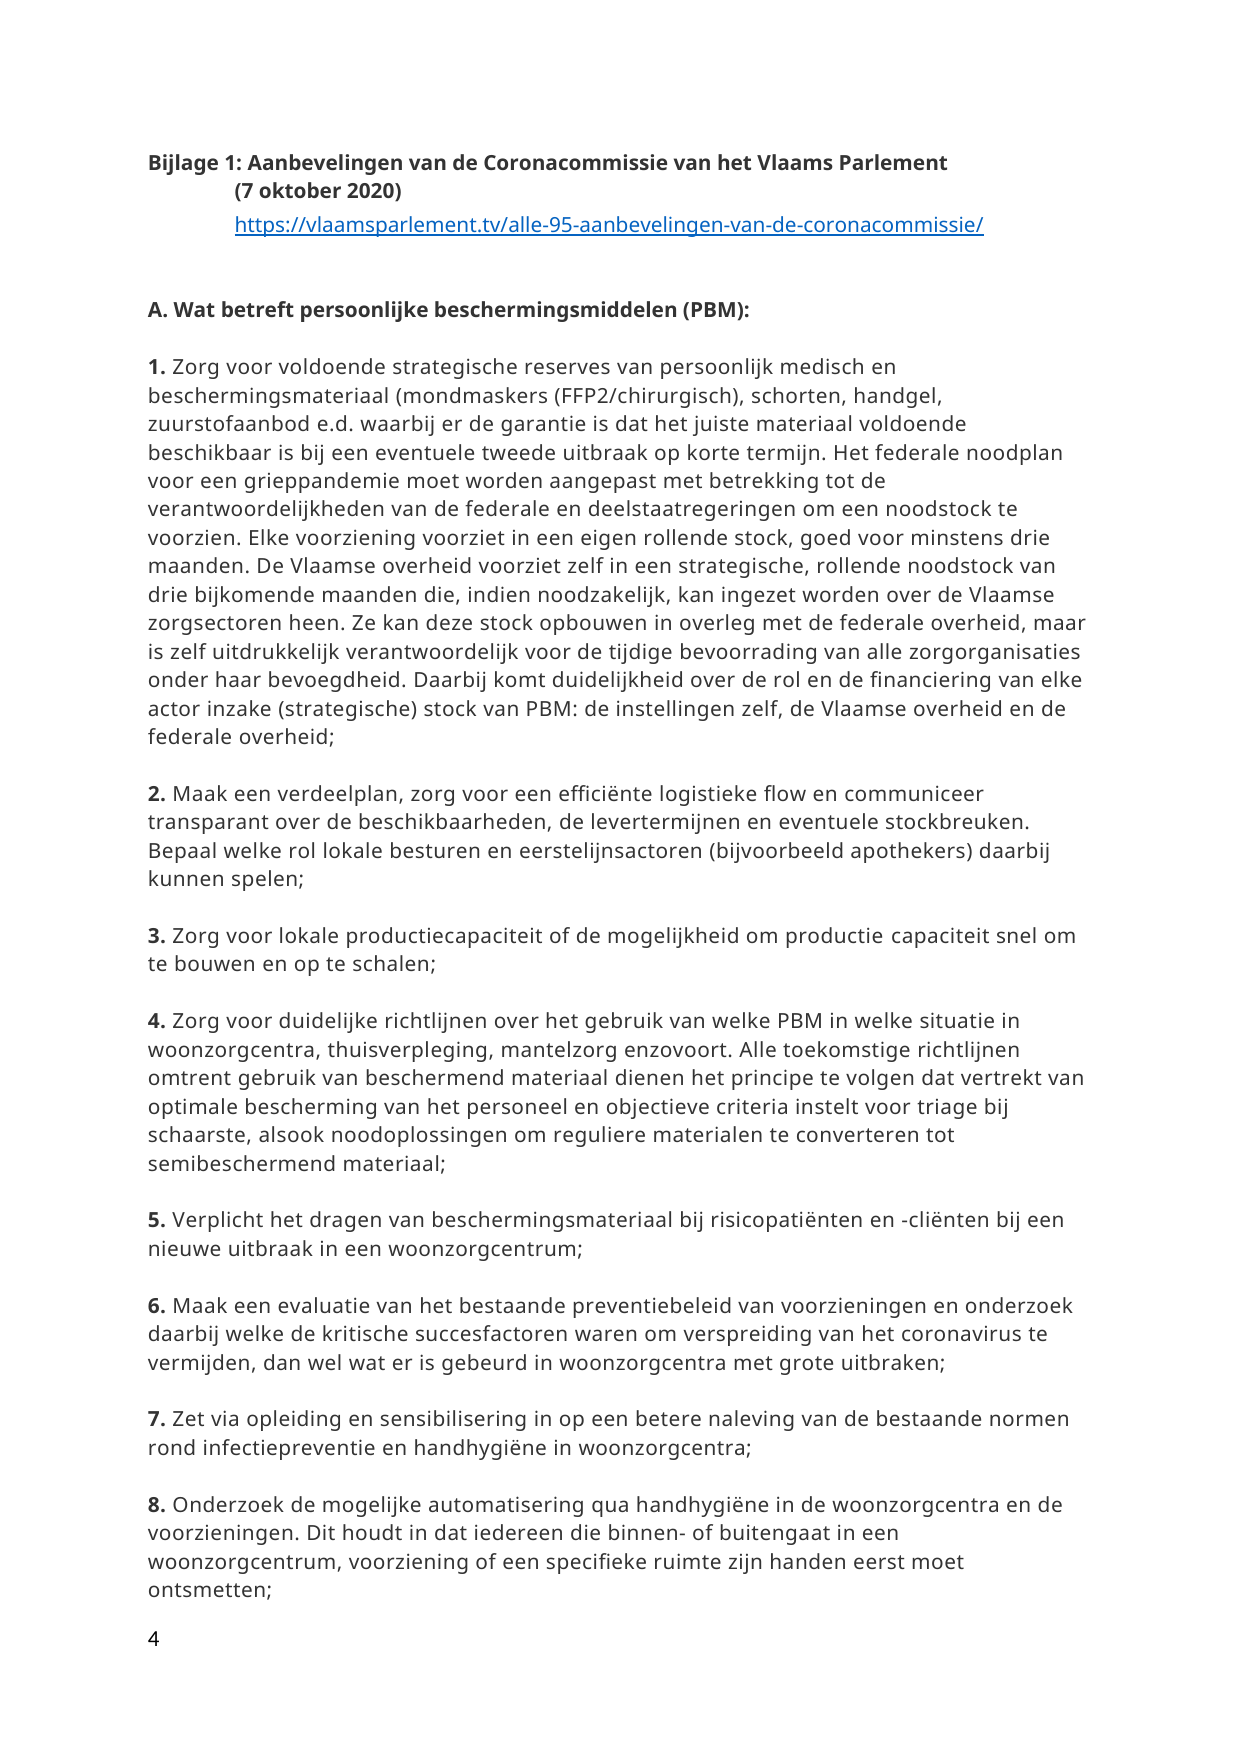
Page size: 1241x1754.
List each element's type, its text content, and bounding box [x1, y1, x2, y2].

text 7. Zet via opleiding en sensibilisering in op een betere naleving van de bestaande normen rond infectiepreventie en handhygiëne in woonzorgcentra; [148, 1404, 1093, 1461]
text https://vlaamsparlement.tv/alle-95-aanbevelingen-van-de-coronacommissie/ [148, 210, 1093, 239]
text 1. Zorg voor voldoende strategische reserves van persoonlijk medisch en beschermingsmateriaal (mondmaskers (FFP2/chirurgisch), schorten, handgel, zuurstofaanbod e.d. waarbij er de garantie is dat het juiste materiaal voldoende beschikbaar is bij een eventuele tweede uitbraak op korte termijn. Het federale noodplan voor een grieppandemie moet worden aangepast met betrekking tot de verantwoordelijkheden van de federale en deelstaatregeringen om een noodstock te voorzien. Elke voorziening voorziet in een eigen rollende stock, goed voor minstens drie maanden. De Vlaamse overheid voorziet zelf in een strategische, rollende noodstock van drie bijkomende maanden die, indien noodzakelijk, kan ingezet worden over de Vlaamse zorgsectoren heen. Ze kan deze stock opbouwen in overleg met de federale overheid, maar is zelf uitdrukkelijk verantwoordelijk voor de tijdige bevoorrading van alle zorgorganisaties onder haar bevoegdheid. Daarbij komt duidelijkheid over de rol en de financiering van elke actor inzake (strategische) stock van PBM: de instellingen zelf, de Vlaamse overheid en de federale overheid; [148, 352, 1093, 751]
text (7 oktober 2020) [148, 176, 1093, 204]
text 2. Maak een verdeelplan, zorg voor een efficiënte logistieke flow en communiceer transparant over de beschikbaarheden, de levertermijnen en eventuele stockbreuken. Bepaal welke rol lokale besturen en eerstelijnsactoren (bijvoorbeeld apothekers) daarbij kunnen spelen; [148, 779, 1093, 893]
text A. Wat betreft persoonlijke beschermingsmiddelen (PBM): [148, 296, 1093, 324]
text Bijlage 1: Aanbevelingen van de Coronacommissie van het Vlaams Parlement [148, 148, 1093, 176]
text 4. Zorg voor duidelijke richtlijnen over het gebruik van welke PBM in welke situatie in woonzorgcentra, thuisverpleging, mantelzorg enzovoort. Alle toekomstige richtlijnen omtrent gebruik van beschermend materiaal dienen het principe te volgen dat vertrekt van optimale bescherming van het personeel en objectieve criteria instelt voor triage bij schaarste, alsook noodoplossingen om reguliere materialen te converteren tot semibeschermend materiaal; [148, 1006, 1093, 1177]
text 6. Maak een evaluatie van het bestaande preventiebeleid van voorzieningen en onderzoek daarbij welke de kritische succesfactoren waren om verspreiding van het coronavirus te vermijden, dan wel wat er is gebeurd in woonzorgcentra met grote uitbraken; [148, 1291, 1093, 1376]
text 5. Verplicht het dragen van beschermingsmateriaal bij risicopatiënten en -cliënten bij een nieuwe uitbraak in een woonzorgcentrum; [148, 1206, 1093, 1262]
text 3. Zorg voor lokale productiecapaciteit of de mogelijkheid om productie capaciteit snel om te bouwen en op te schalen; [148, 921, 1093, 978]
text 8. Onderzoek de mogelijke automatisering qua handhygiëne in de woonzorgcentra en de voorzieningen. Dit houdt in dat iedereen die binnen- of buitengaat in een woonzorgcentrum, voorziening of een specifieke ruimte zijn handen eerst moet ontsmetten; [148, 1490, 1093, 1604]
